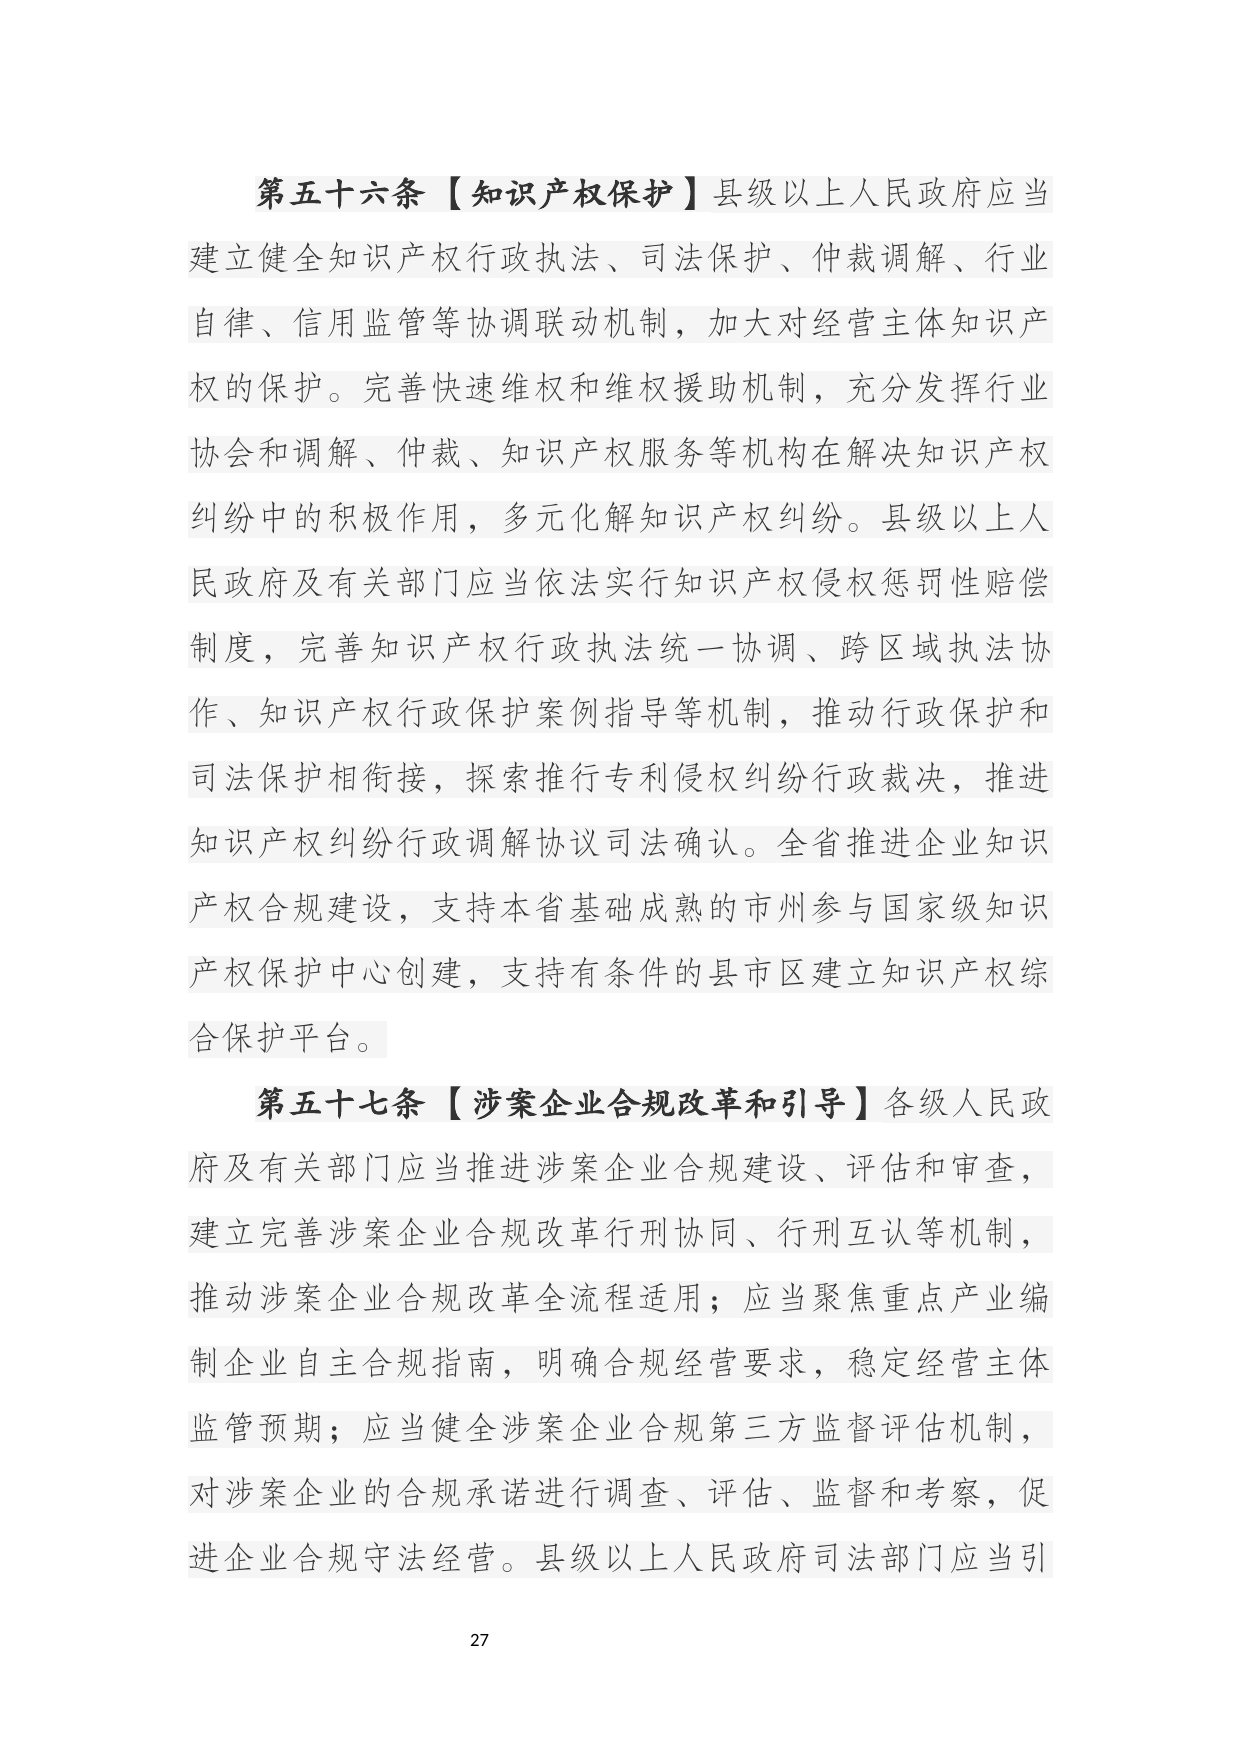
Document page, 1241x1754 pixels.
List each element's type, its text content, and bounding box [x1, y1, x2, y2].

list 第五十六条 【知识产权保护】县级以上人民政府应当建立健全知识产权行政执法、司法保护、仲裁调解、行业自律、信用监管等协调联动机制，加大对经营主体知识产权的保护。完善快速维权和维权援助机制，充分发挥行业协会和调解、仲裁、知识产权服务等机构在解决知识产权纠纷中的积极作用，多元化解知识产权纠纷。县级以上人民政府及有关部门应当依法实行知识产权侵权惩罚性赔偿制度，完善知识产权行政执法统一协调、跨区域执法协作、知识产权行政保护案例指导等机制，推动行政保护和司法保护相衔接，探索推行专利侵权纠纷行政裁决，推进知识产权纠纷行政调解协议司法确认。全省推进企业知识产权合规建设，支持本省基础成熟的市州参与国家级知识产权保护中心创建，支持有条件的县市区建立知识产权综合保护平台。 [187, 162, 1053, 1072]
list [187, 1072, 1053, 1592]
